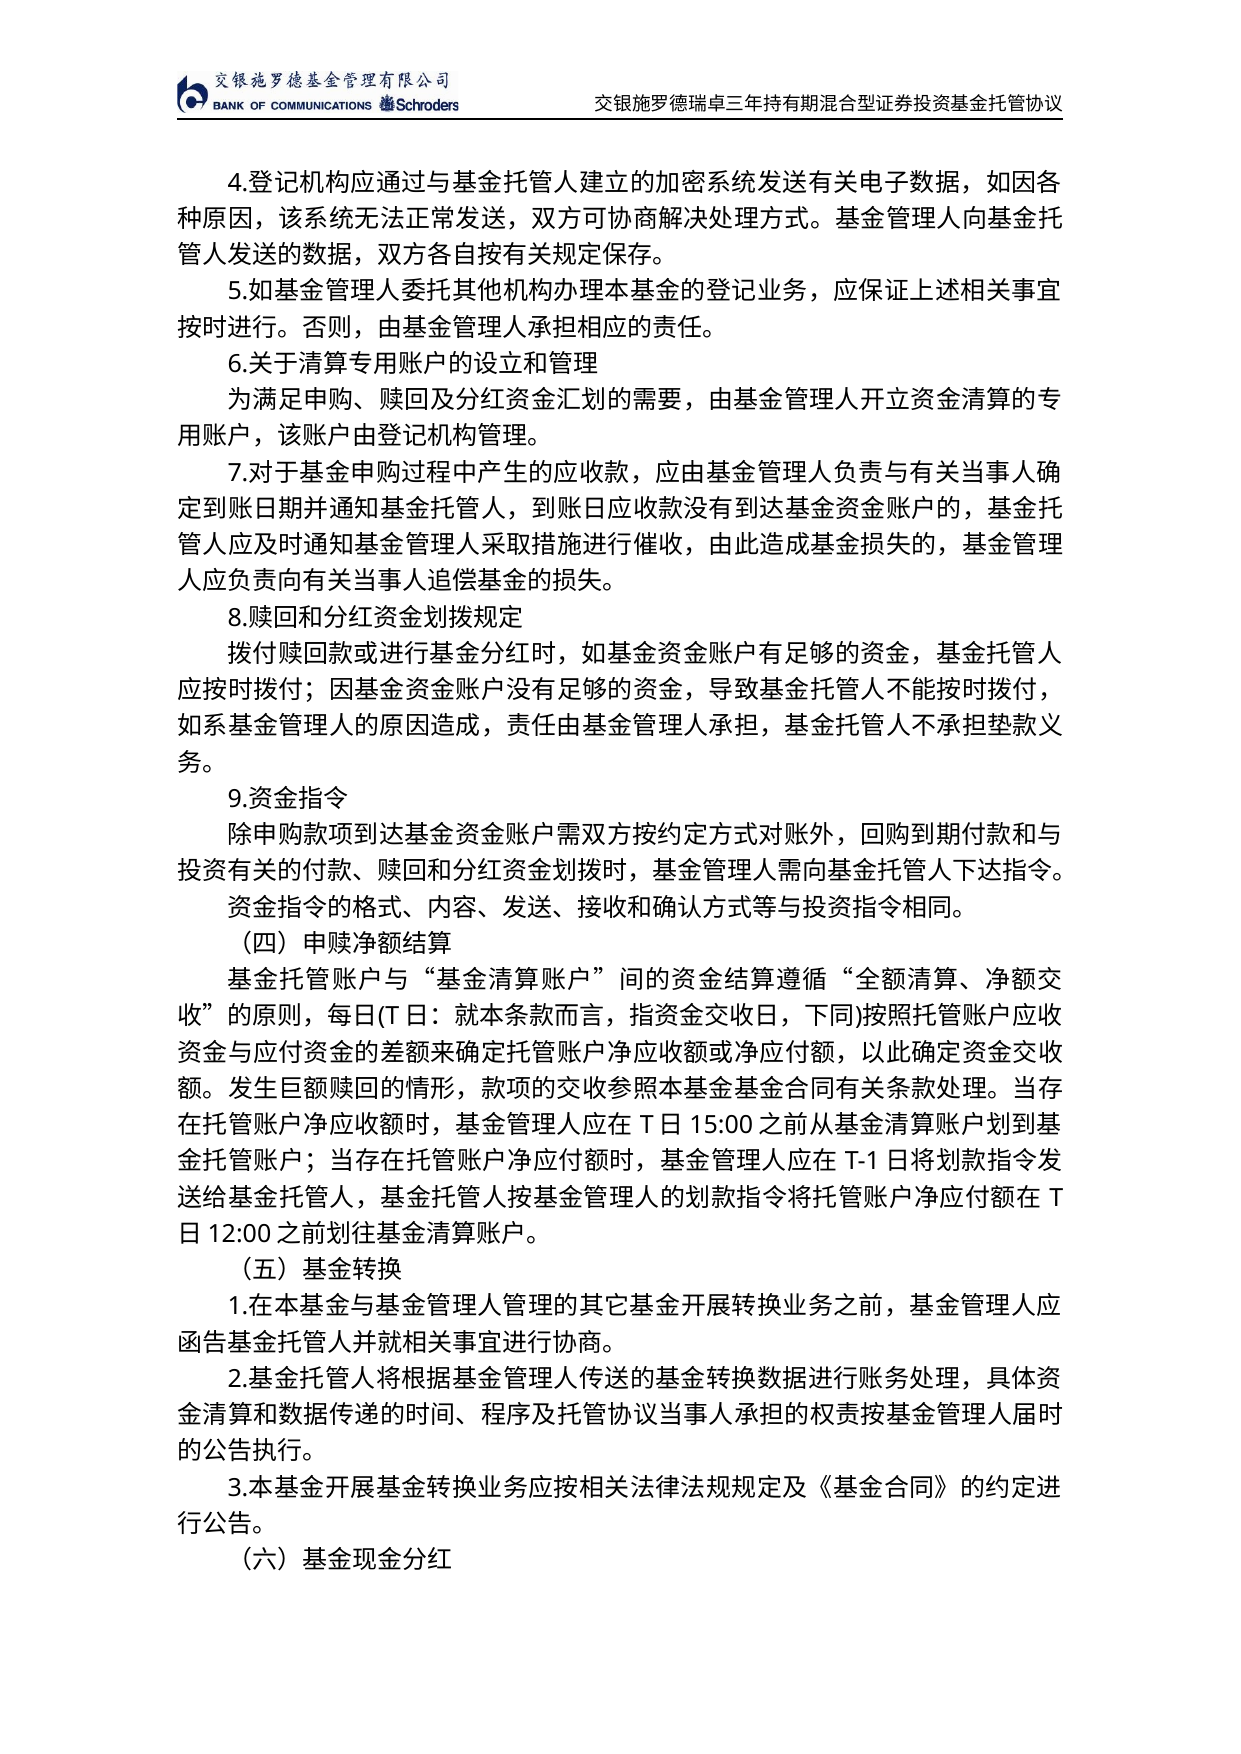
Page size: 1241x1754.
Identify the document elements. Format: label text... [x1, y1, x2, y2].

text 9.资金指令 [177, 778, 1063, 814]
text 为满足申购、赎回及分红资金汇划的需要，由基金管理人开立资金清算的专用账户，该账户由登记机构管理。 [177, 379, 1063, 452]
text 7.对于基金申购过程中产生的应收款，应由基金管理人负责与有关当事人确定到账日期并通知基金托管人，到账日应收款没有到达基金资金账户的，基金托管人应及时通知基金管理人采取措施进行催收，由此造成基金损失的，基金管理人应负责向有关当事人追偿基金的损失。 [177, 452, 1063, 597]
text （六）基金现金分红 [177, 1539, 1063, 1576]
text 3.本基金开展基金转换业务应按相关法律法规规定及《基金合同》的约定进行公告。 [177, 1467, 1063, 1539]
text 拨付赎回款或进行基金分红时，如基金资金账户有足够的资金，基金托管人应按时拨付；因基金资金账户没有足够的资金，导致基金托管人不能按时拨付，如系基金管理人的原因造成，责任由基金管理人承担，基金托管人不承担垫款义务。 [177, 633, 1063, 778]
text 1.在本基金与基金管理人管理的其它基金开展转换业务之前，基金管理人应函告基金托管人并就相关事宜进行协商。 [177, 1286, 1063, 1358]
text 8.赎回和分红资金划拨规定 [177, 597, 1063, 633]
text 5.如基金管理人委托其他机构办理本基金的登记业务，应保证上述相关事宜按时进行。否则，由基金管理人承担相应的责任。 [177, 271, 1063, 343]
text 基金托管账户与“基金清算账户”间的资金结算遵循“全额清算、净额交收”的原则，每日(T日：就本条款而言，指资金交收日，下同)按照托管账户应收资金与应付资金的差额来确定托管账户净应收额或净应付额，以此确定资金交收额。发生巨额赎回的情形，款项的交收参照本基金基金合同有关条款处理。当存在托管账户净应收额时，基金管理人应在T日15:00之前从基金清算账户划到基金托管账户；当存在托管账户净应付额时，基金管理人应在T-1日将划款指令发送给基金托管人，基金托管人按基金管理人的划款指令将托管账户净应付额在T日12:00之前划往基金清算账户。 [177, 959, 1063, 1249]
text 2.基金托管人将根据基金管理人传送的基金转换数据进行账务处理，具体资金清算和数据传递的时间、程序及托管协议当事人承担的权责按基金管理人届时的公告执行。 [177, 1358, 1063, 1467]
text 4.登记机构应通过与基金托管人建立的加密系统发送有关电子数据，如因各种原因，该系统无法正常发送，双方可协商解决处理方式。基金管理人向基金托管人发送的数据，双方各自按有关规定保存。 [177, 162, 1063, 271]
picture [177, 71, 459, 113]
text 除申购款项到达基金资金账户需双方按约定方式对账外，回购到期付款和与投资有关的付款、赎回和分红资金划拨时，基金管理人需向基金托管人下达指令。 [177, 814, 1063, 887]
text 资金指令的格式、内容、发送、接收和确认方式等与投资指令相同。 [177, 887, 1063, 923]
text （五）基金转换 [177, 1249, 1063, 1286]
text 6.关于清算专用账户的设立和管理 [177, 343, 1063, 379]
text （四）申赎净额结算 [177, 923, 1063, 959]
